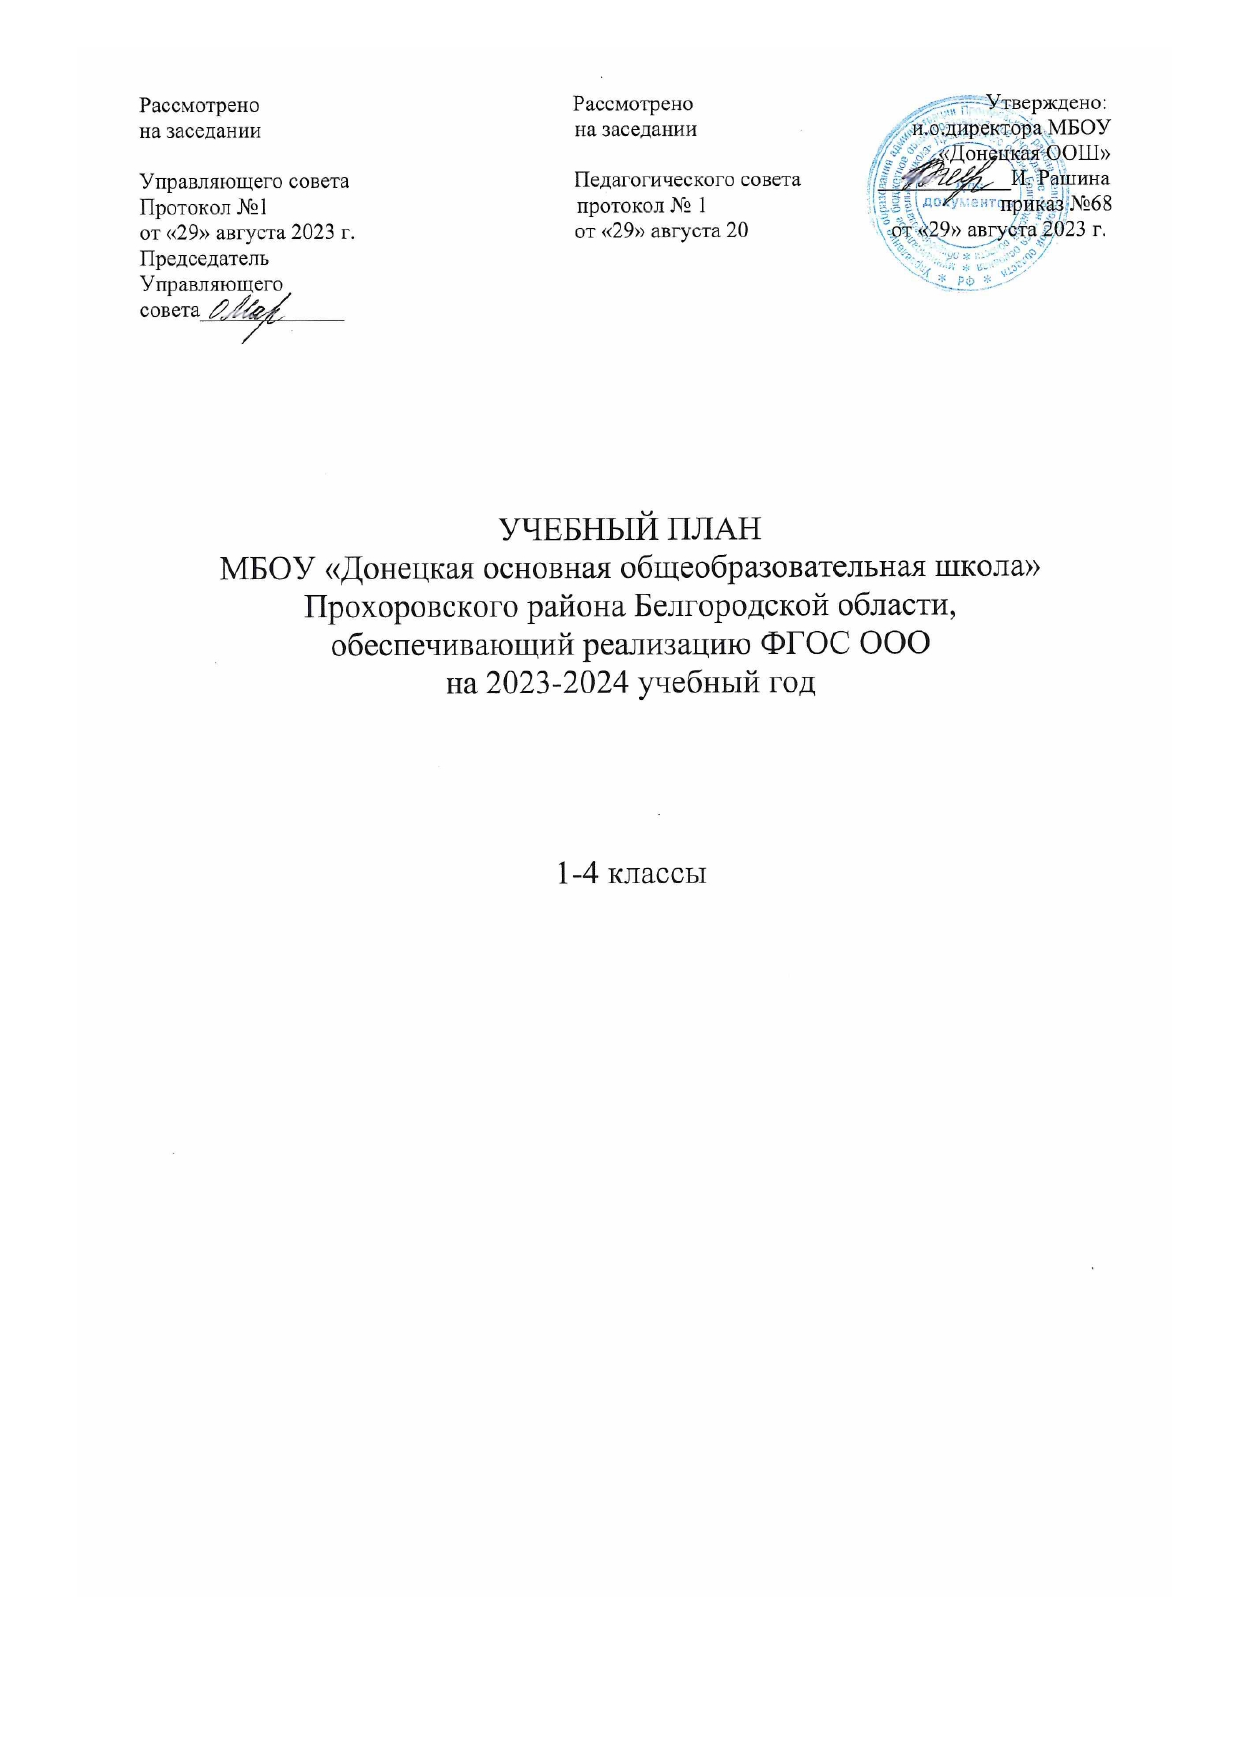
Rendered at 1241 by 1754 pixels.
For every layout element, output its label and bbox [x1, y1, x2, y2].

picture [77, 47, 1172, 1597]
